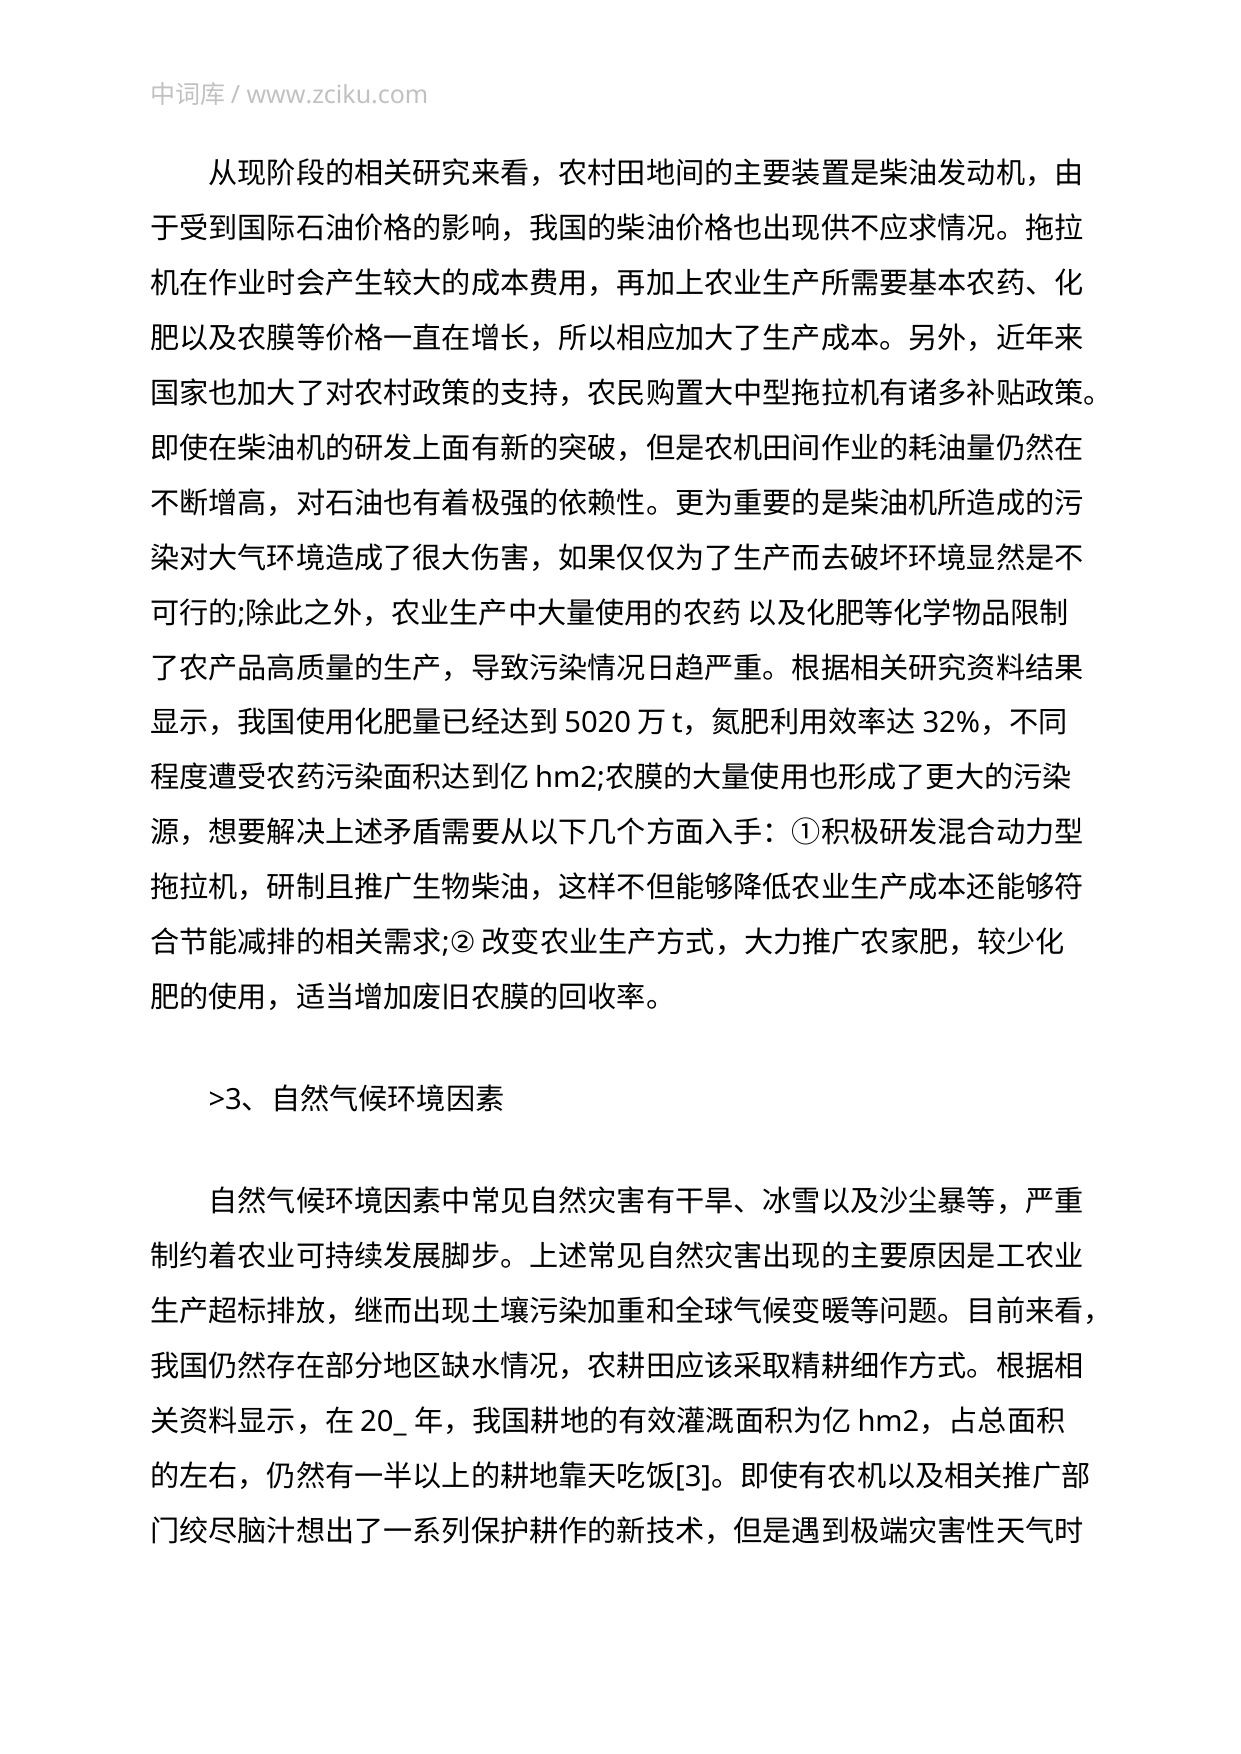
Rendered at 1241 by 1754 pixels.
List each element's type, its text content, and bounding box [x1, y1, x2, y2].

text >3、自然气候环境因素 [150, 1076, 1090, 1118]
text 从现阶段的相关研究来看，农村田地间的主要装置是柴油发动机，由于受到国际石油价格的影响，我国的柴油价格也出现供不应求情况。拖拉机在作业时会产生较大的成本费用，再加上农业生产所需要基本农药、化肥以及农膜等价格一直在增长，所以相应加大了生产成本。另外，近年来国家也加大了对农村政策的支持，农民购置大中型拖拉机有诸多补贴政策。即使在柴油机的研发上面有新的突破，但是农机田间作业的耗油量仍然在不断增高，对石油也有着极强的依赖性。更为重要的是柴油机所造成的污染对大气环境造成了很大伤害，如果仅仅为了生产而去破坏环境显然是不可行的;除此之外，农业生产中大量使用的农药 以及化肥等化学物品限制了农产品高质量的生产，导致污染情况日趋严重。根据相关研究资料结果显示，我国使用化肥量已经达到5020万t，氮肥利用效率达 32%，不同程度遭受农药污染面积达到亿hm2;农膜的大量使用也形成了更大的污染源，想要解决上述矛盾需要从以下几个方面入手：①积极研发混合动力型拖拉机，研制且推广生物柴油，这样不但能够降低农业生产成本还能够符合节能减排的相关需求;②改变农业生产方式，大力推广农家肥，较少化肥的使用，适当增加废旧农膜的回收率。 [150, 150, 1090, 1016]
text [150, 1178, 1090, 1549]
